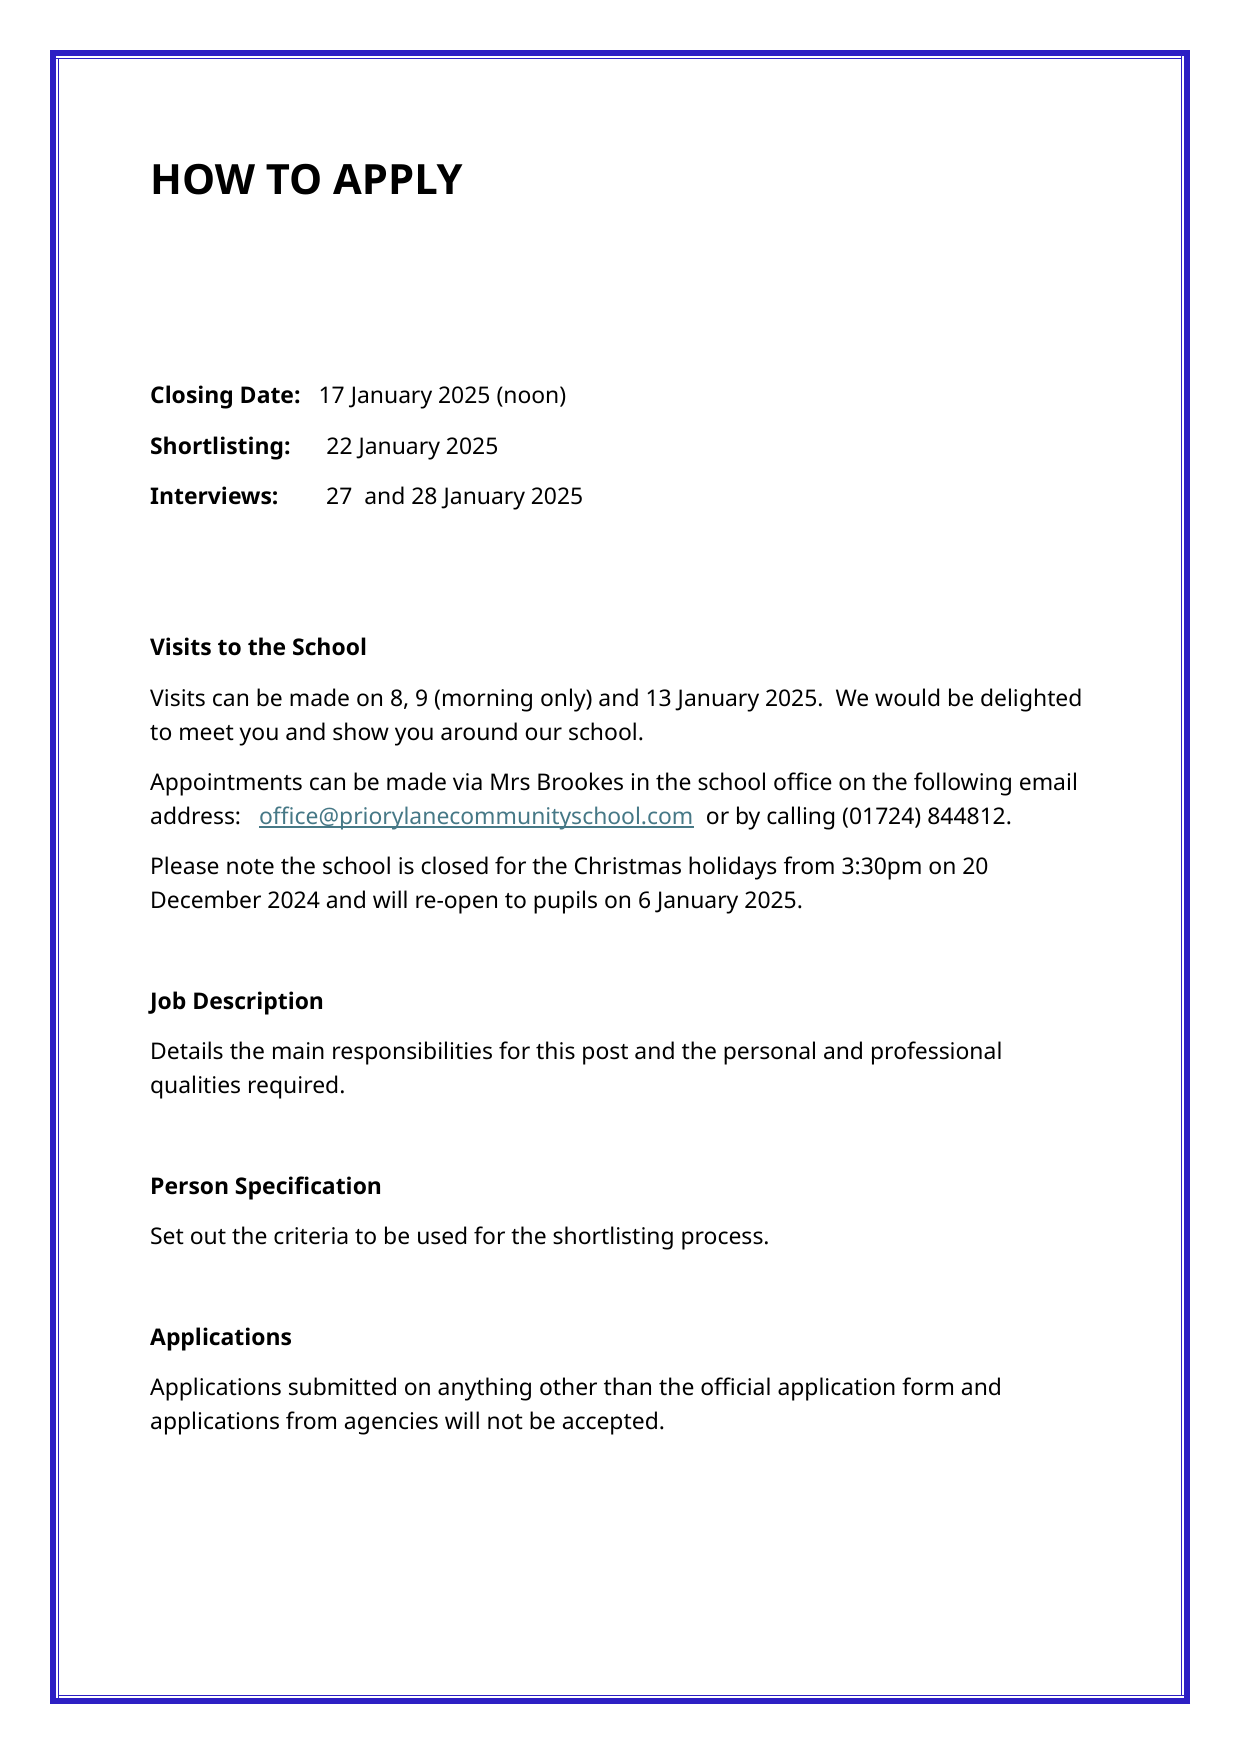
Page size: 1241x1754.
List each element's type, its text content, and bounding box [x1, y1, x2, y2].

text Please note the school is closed for the Christmas holidays from 3:30pm on 20 December 2024 and will re-open to pupils on 6 January 2025. [150, 850, 1090, 915]
text Person Specification [150, 1169, 1090, 1201]
text Interviews: 27 and 28 January 2025 [150, 480, 1090, 511]
text Visits to the School [150, 631, 1090, 662]
text Set out the criteria to be used for the shortlisting process. [150, 1220, 1090, 1251]
text Closing Date: 17 January 2025 (noon) [150, 379, 1090, 410]
text Job Description [150, 984, 1090, 1016]
text Appointments can be made via Mrs Brookes in the school office on the following email address: office@priorylanecommunityschool.com or by calling (01724) 844812. [150, 766, 1090, 831]
text HOW TO APPLY [150, 150, 1090, 207]
text Shortlisting: 22 January 2025 [150, 429, 1090, 461]
text Applications [150, 1321, 1090, 1352]
text Details the main responsibilities for this post and the personal and professional qualities required. [150, 1035, 1090, 1100]
text Visits can be made on 8, 9 (morning only) and 13 January 2025. We would be delighted to meet you and show you around our school. [150, 682, 1090, 747]
text Applications submitted on anything other than the official application form and applications from agencies will not be accepted. [150, 1371, 1090, 1436]
